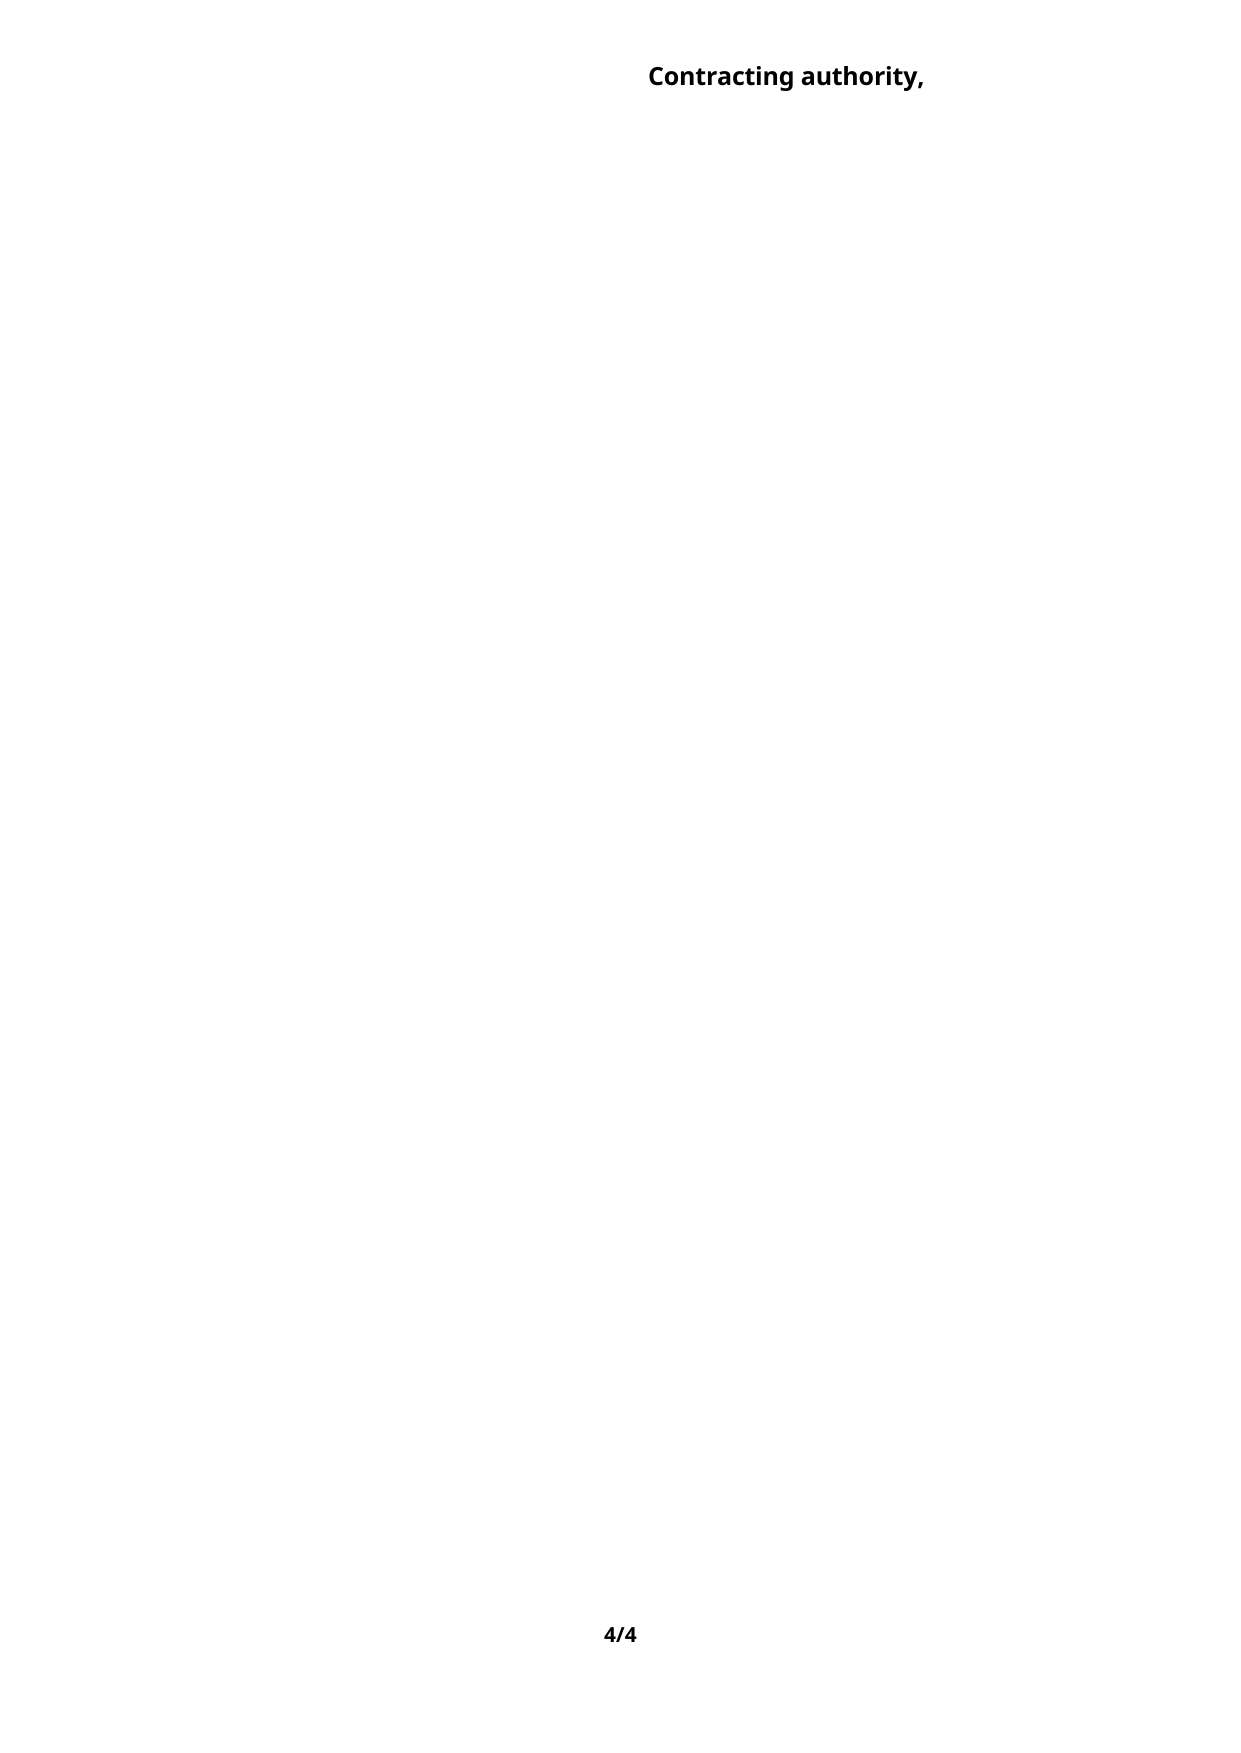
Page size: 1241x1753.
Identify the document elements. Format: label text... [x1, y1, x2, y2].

text Contracting authority, [598, 59, 1093, 93]
